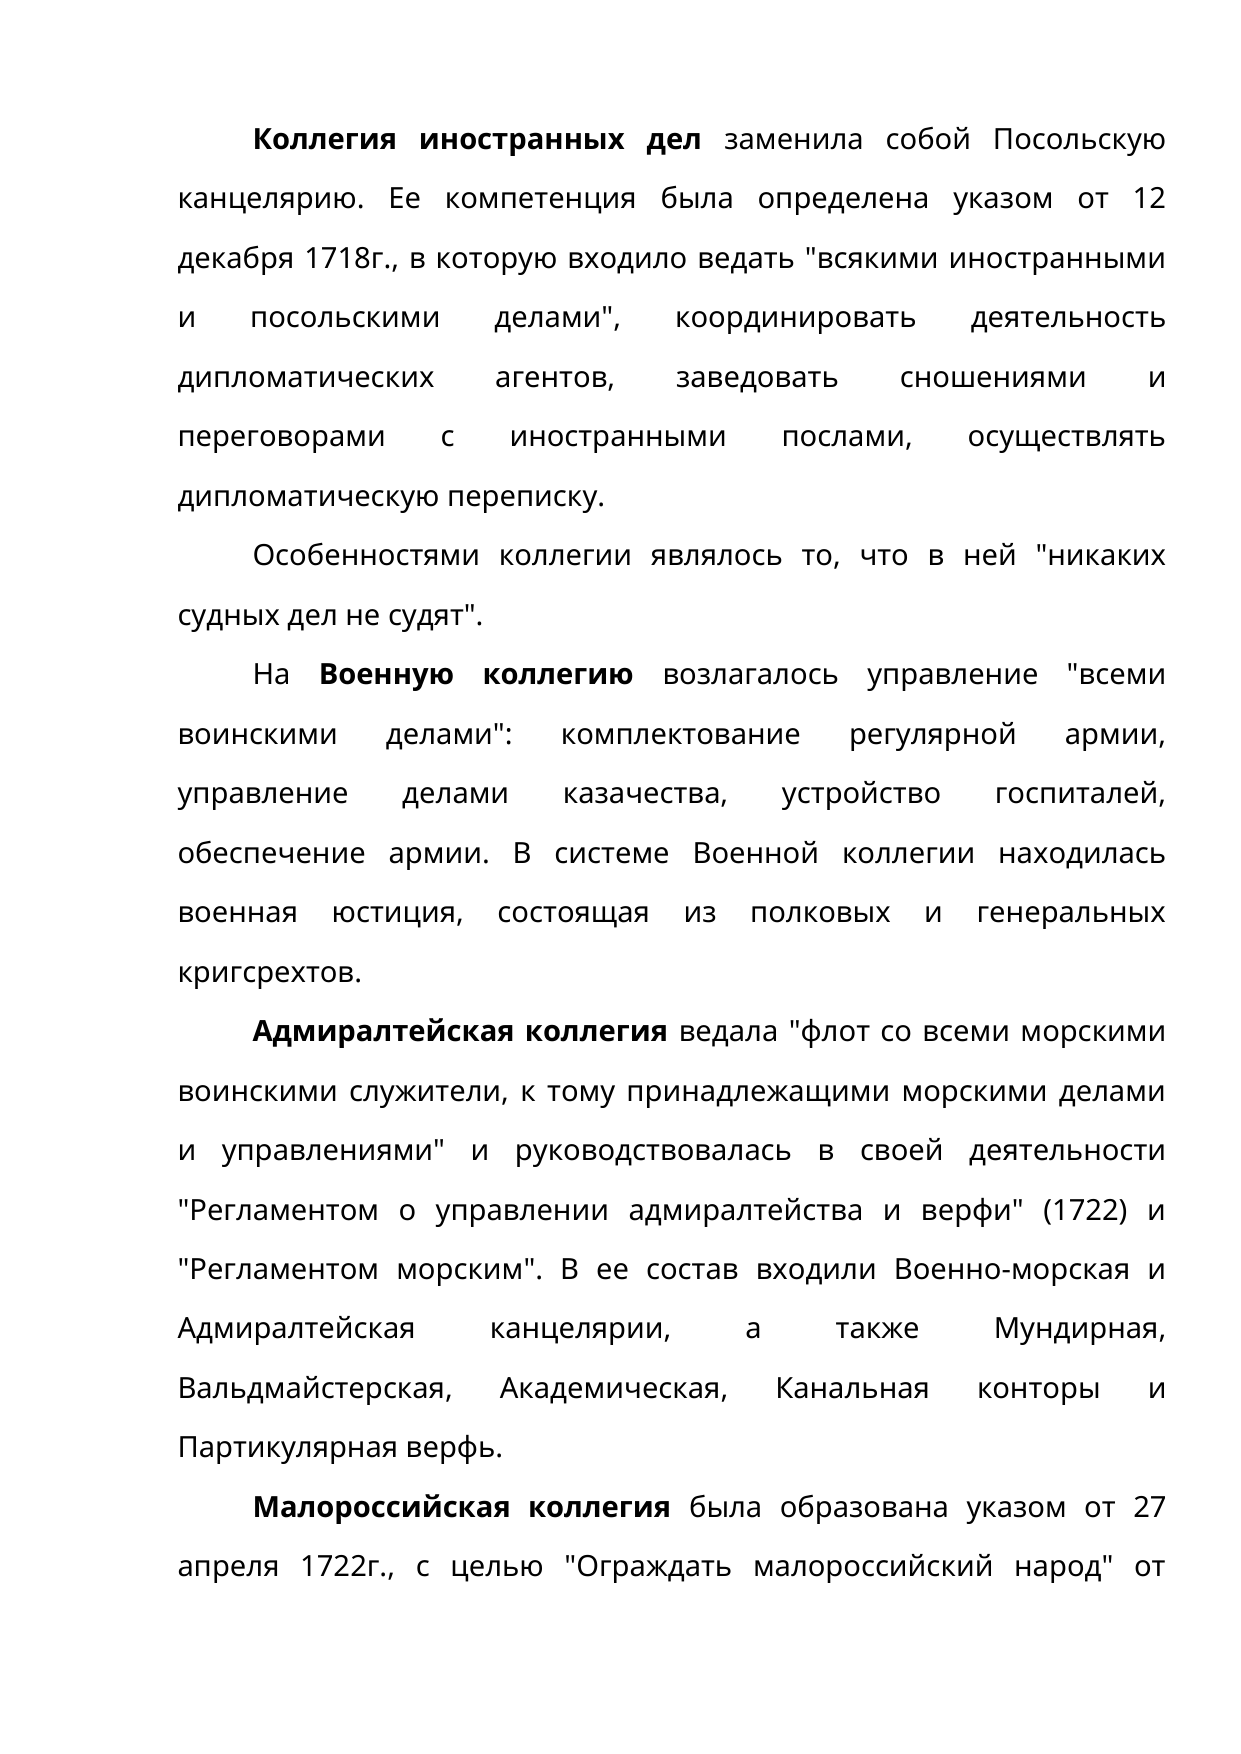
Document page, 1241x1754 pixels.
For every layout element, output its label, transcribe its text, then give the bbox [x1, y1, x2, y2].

text Коллегия иностранных дел заменила собой Посольскую канцелярию. Ее компетенция была определена указом от 12 декабря 1718г., в которую входило ведать "всякими иностранными и посольскими делами", координировать деятельность дипломатических агентов, заведовать сношениями и переговорами с иностранными послами, осуществлять дипломатическую переписку. [177, 118, 1167, 515]
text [177, 1486, 1167, 1585]
text На Военную коллегию возлагалось управление "всеми воинскими делами": комплектование регулярной армии, управление делами казачества, устройство госпиталей, обеспечение армии. В системе Военной коллегии находилась военная юстиция, состоящая из полковых и генеральных кригсрехтов. [177, 653, 1167, 991]
text Особенностями коллегии являлось то, что в ней "никаких судных дел не судят". [177, 534, 1167, 634]
text Адмиралтейская коллегия ведала "флот со всеми морскими воинскими служители, к тому принадлежащими морскими делами и управлениями" и руководствовалась в своей деятельности "Регламентом о управлении адмиралтейства и верфи" (1722) и "Регламентом морским". В ее состав входили Военно-морская и Адмиралтейская канцелярии, а также Мундирная, Вальдмайстерская, Академическая, Канальная конторы и Партикулярная верфь. [177, 1010, 1167, 1466]
